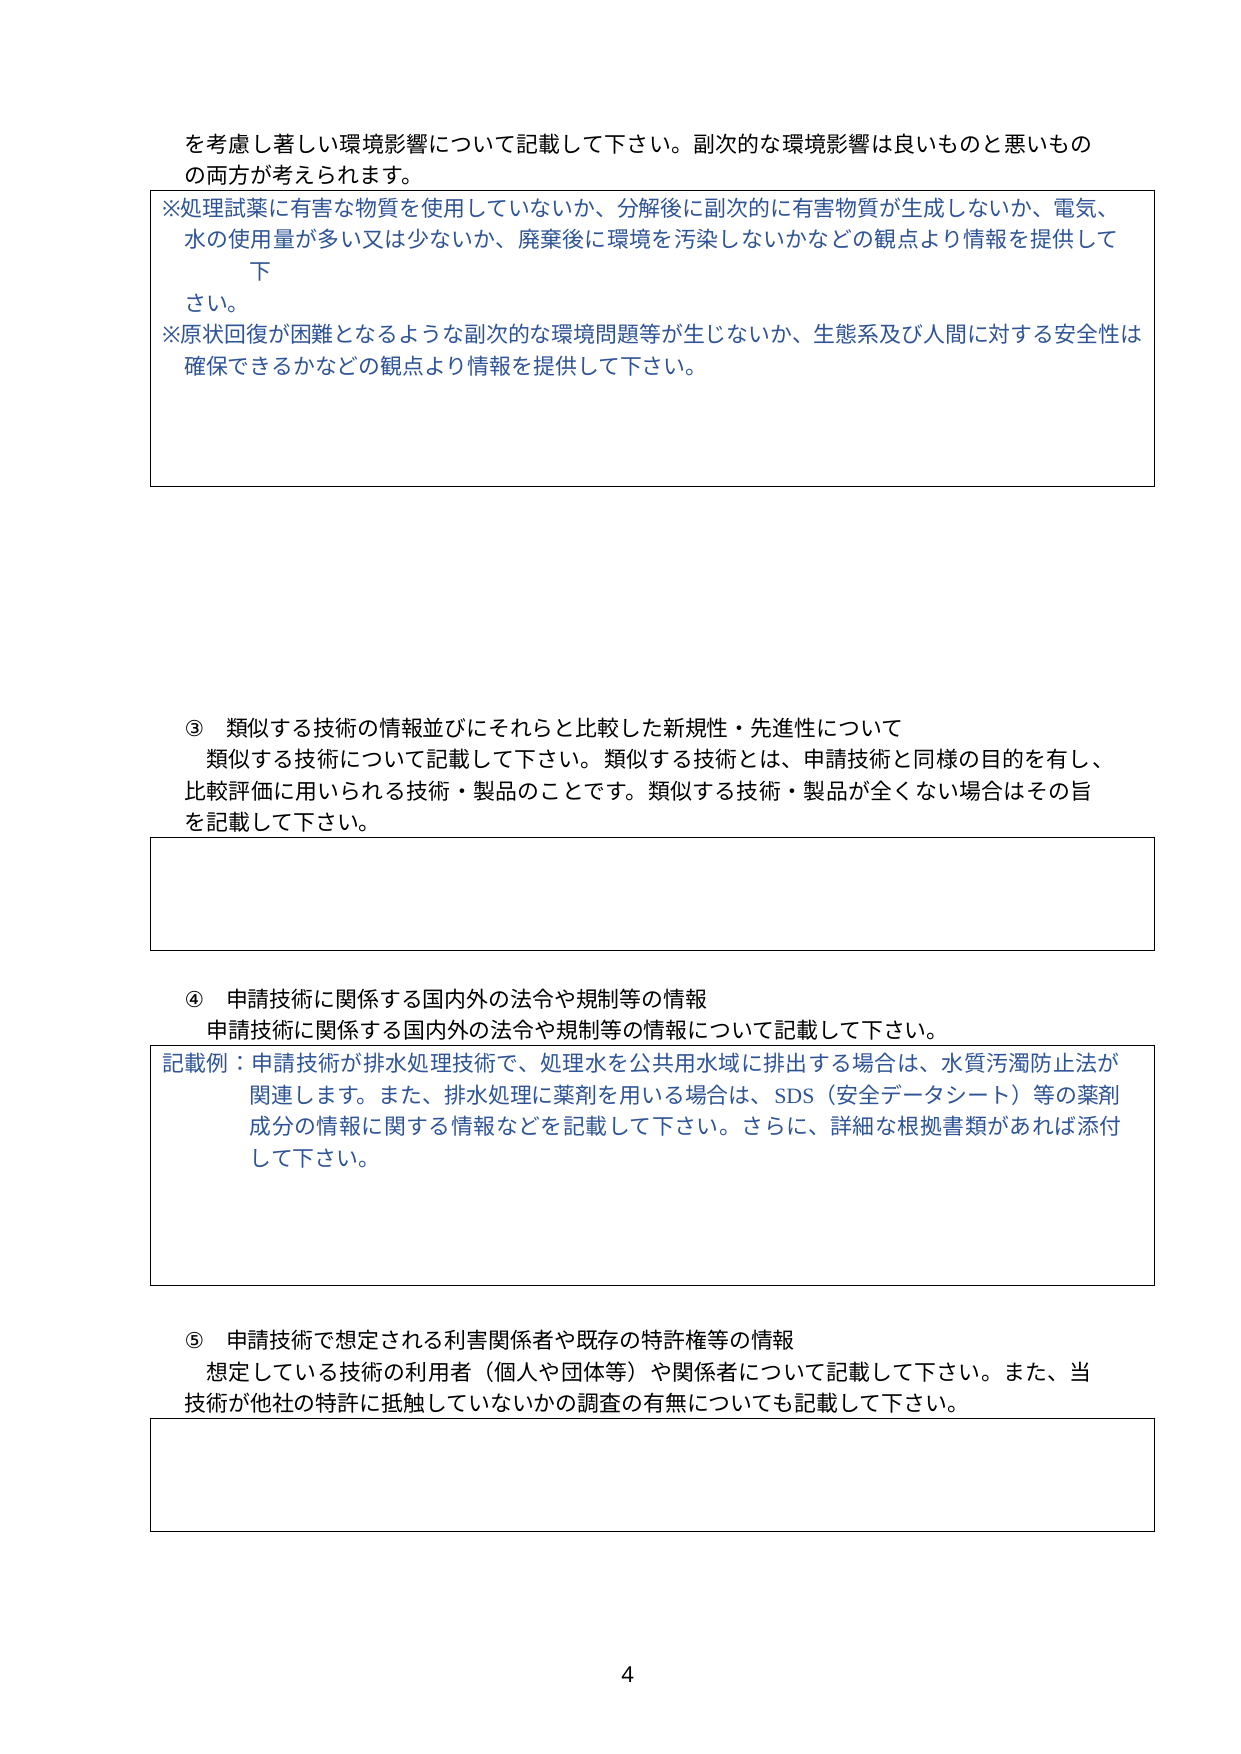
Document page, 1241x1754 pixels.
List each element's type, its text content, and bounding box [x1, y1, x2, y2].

text 類似する技術について記載して下さい。類似する技術とは、申請技術と同様の目的を有し、比較評価に用いられる技術・製品のことです。類似する技術・製品が全くない場合はその旨を記載して下さい。 [184, 743, 1092, 837]
table_header 記載例：申請技術が排水処理技術で、処理水を公共用水域に排出する場合は、水質汚濁防止法が関連します。また、排水処理に薬剤を用いる場合は、SDS（安全データシート）等の薬剤成分の情報に関する情報などを記載して下さい。さらに、詳細な根拠書類があれば添付して下さい。 [151, 1046, 1154, 1285]
table_header [151, 1419, 1154, 1531]
table_header ※処理試薬に有害な物質を使用していないか、分解後に副次的に有害物質が生成しないか、電気、 水の使用量が多い又は少ないか、廃棄後に環境を汚染しないかなどの観点より情報を提供して下 さい。 ※原状回復が困難となるような副次的な環境問題等が生じないか、生態系及び人間に対する安全性は確保できるかなどの観点より情報を提供して下さい。 [151, 191, 1154, 486]
text ④ 申請技術に関係する国内外の法令や規制等の情報 [162, 982, 1092, 1014]
text 想定している技術の利用者（個人や団体等）や関係者について記載して下さい。また、当技術が他社の特許に抵触していないかの調査の有無についても記載して下さい。 [184, 1355, 1092, 1417]
table_header [151, 838, 1154, 950]
text 申請技術に関係する国内外の法令や規制等の情報について記載して下さい。 [184, 1014, 1092, 1045]
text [184, 127, 1092, 189]
text ③ 類似する技術の情報並びにそれらと比較した新規性・先進性について [162, 712, 1092, 743]
text ⑤ 申請技術で想定される利害関係者や既存の特許権等の情報 [162, 1324, 1092, 1355]
